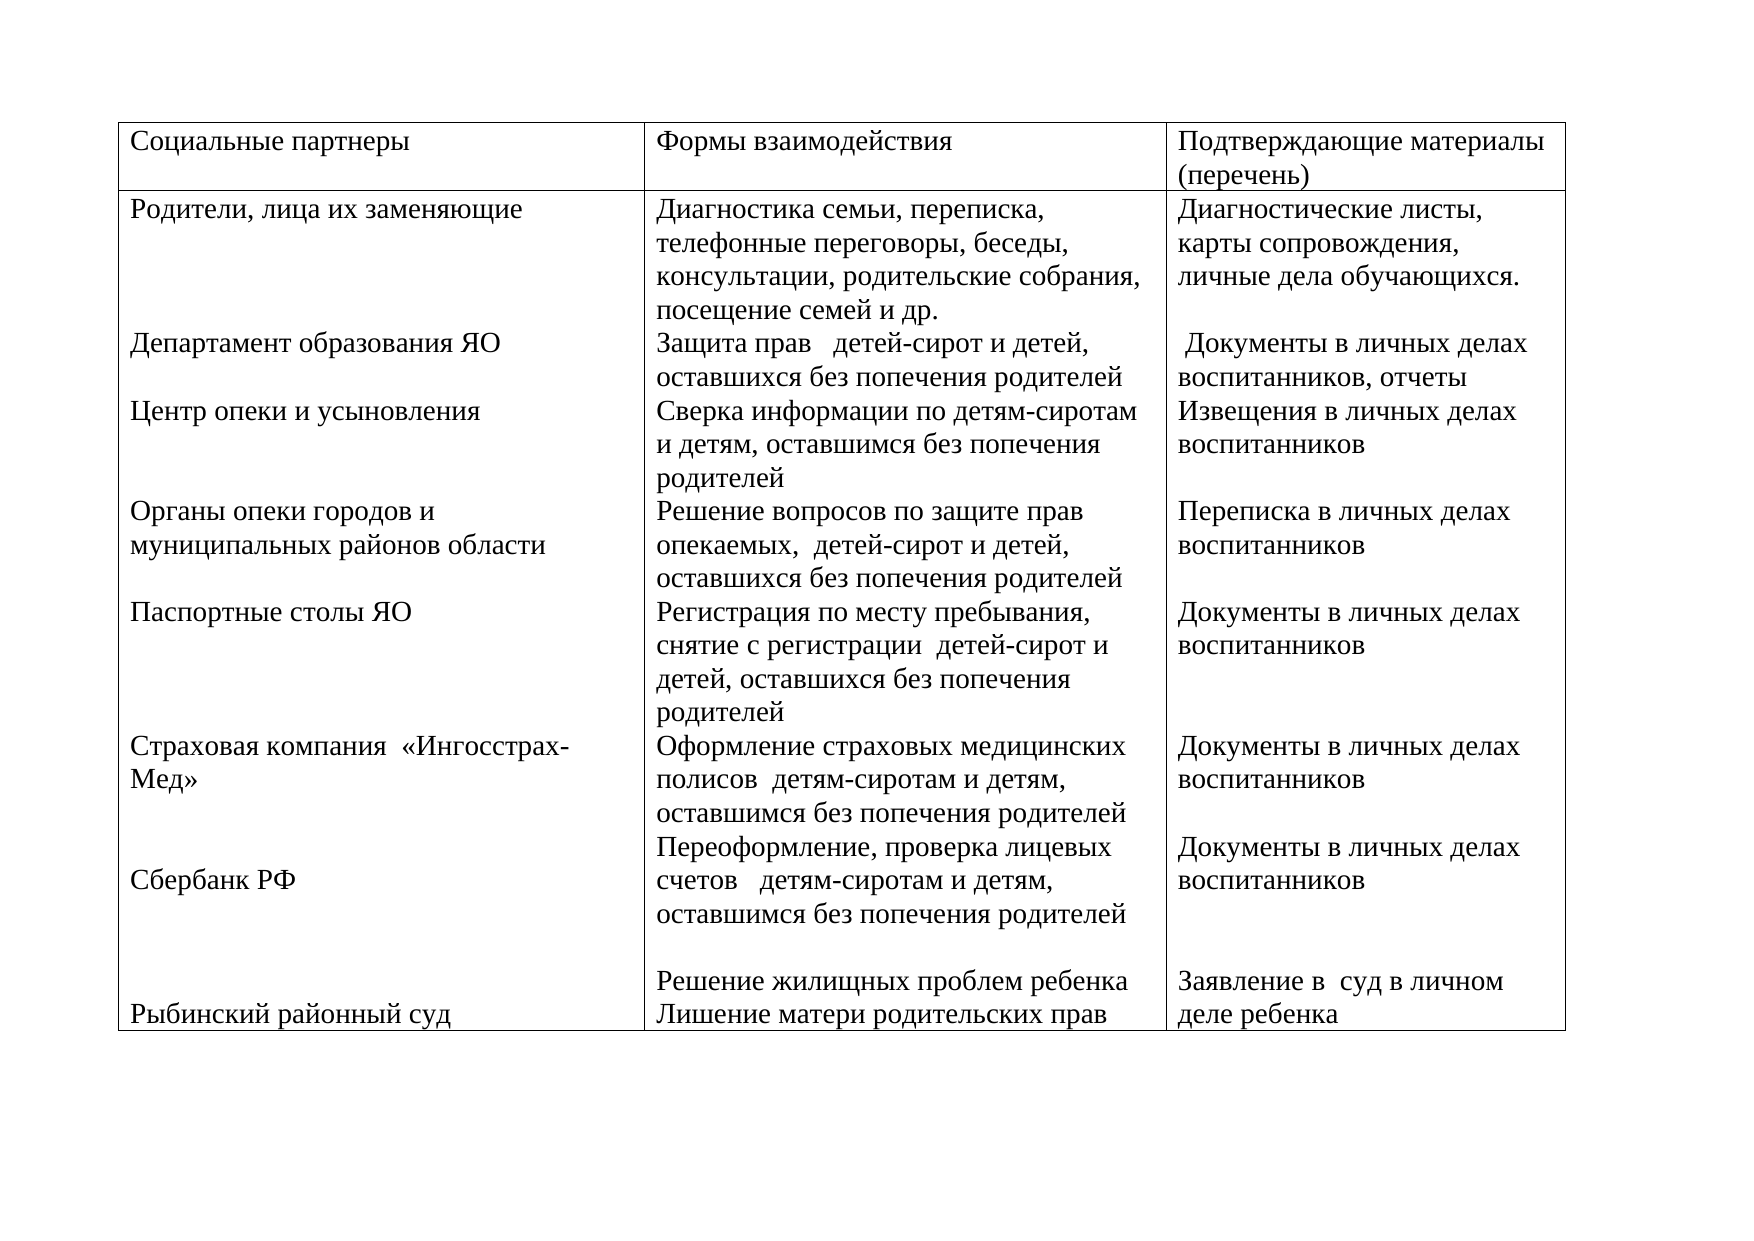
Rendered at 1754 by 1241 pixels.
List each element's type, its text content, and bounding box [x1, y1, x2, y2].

table_header Подтверждающие материалы (перечень) [1167, 123, 1565, 190]
table_header Формы взаимодействия [645, 123, 1166, 190]
table_header Социальные партнеры [119, 123, 644, 190]
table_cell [1167, 191, 1565, 1030]
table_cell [645, 191, 1166, 1030]
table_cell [119, 191, 644, 1030]
